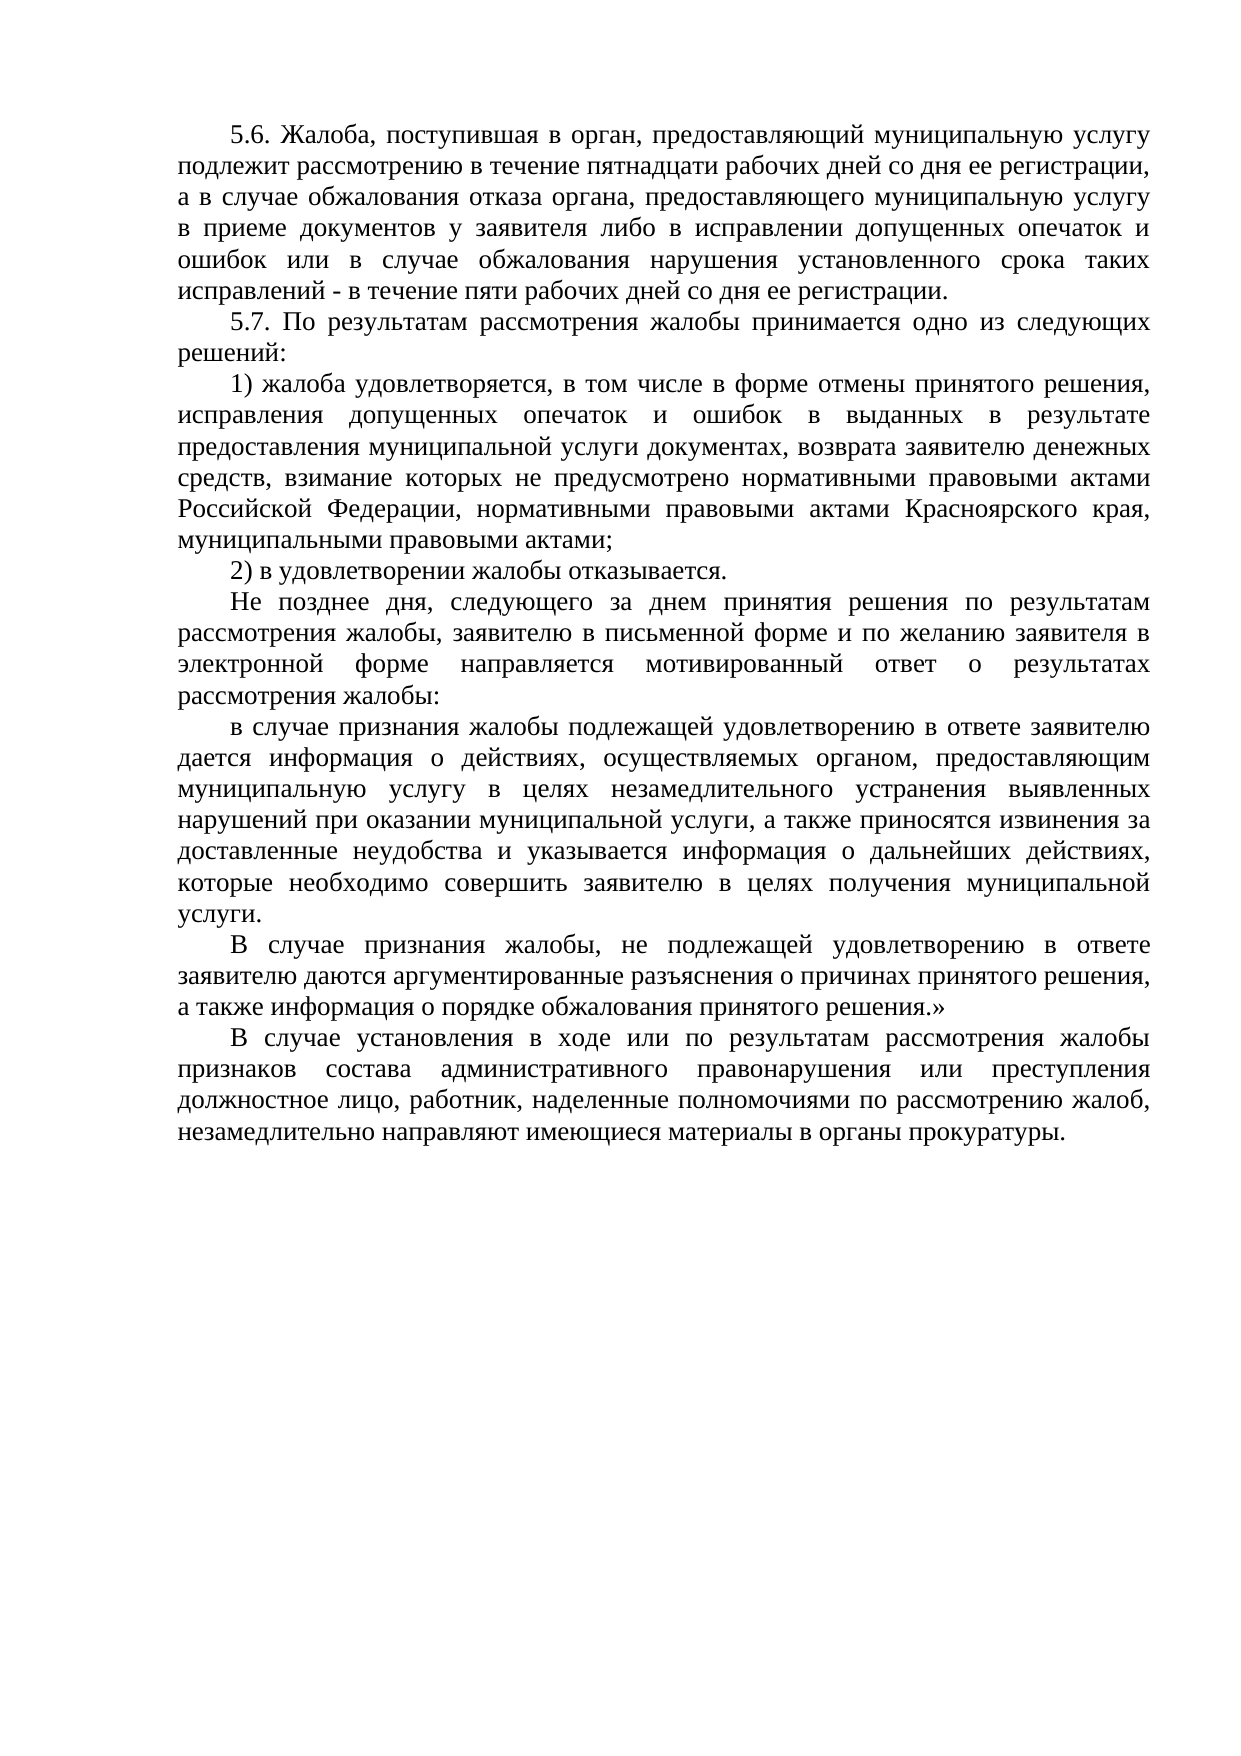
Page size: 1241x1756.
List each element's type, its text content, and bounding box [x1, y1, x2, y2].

text в случае признания жалобы подлежащей удовлетворению в ответе заявителю дается информация о действиях, осуществляемых органом, предоставляющим муниципальную услугу в целях незамедлительного устранения выявленных нарушений при оказании муниципальной услуги, а также приносятся извинения за доставленные неудобства и указывается информация о дальнейших действиях, которые необходимо совершить заявителю в целях получения муниципальной услуги. [177, 710, 1152, 928]
text 1) жалоба удовлетворяется, в том числе в форме отмены принятого решения, исправления допущенных опечаток и ошибок в выданных в результате предоставления муниципальной услуги документах, возврата заявителю денежных средств, взимание которых не предусмотрено нормативными правовыми актами Российской Федерации, нормативными правовыми актами Красноярского края, муниципальными правовыми актами; [177, 367, 1152, 554]
text 2) в удовлетворении жалобы отказывается. [177, 554, 1152, 585]
text Не позднее дня, следующего за днем принятия решения по результатам рассмотрения жалобы, заявителю в письменной форме и по желанию заявителя в электронной форме направляется мотивированный ответ о результатах рассмотрения жалобы: [177, 585, 1152, 710]
text 5.6. Жалоба, поступившая в орган, предоставляющий муниципальную услугу подлежит рассмотрению в течение пятнадцати рабочих дней со дня ее регистрации, а в случае обжалования отказа органа, предоставляющего муниципальную услугу в приеме документов у заявителя либо в исправлении допущенных опечаток и ошибок или в случае обжалования нарушения установленного срока таких исправлений - в течение пяти рабочих дней со дня ее регистрации. [177, 118, 1152, 305]
text 5.7. По результатам рассмотрения жалобы принимается одно из следующих решений: [177, 305, 1152, 367]
text В случае признания жалобы, не подлежащей удовлетворению в ответе заявителю даются аргументированные разъяснения о причинах принятого решения, а также информация о порядке обжалования принятого решения.» [177, 928, 1152, 1021]
text В случае установления в ходе или по результатам рассмотрения жалобы признаков состава административного правонарушения или преступления должностное лицо, работник, наделенные полномочиями по рассмотрению жалоб, незамедлительно направляют имеющиеся материалы в органы прокуратуры. [177, 1021, 1152, 1146]
